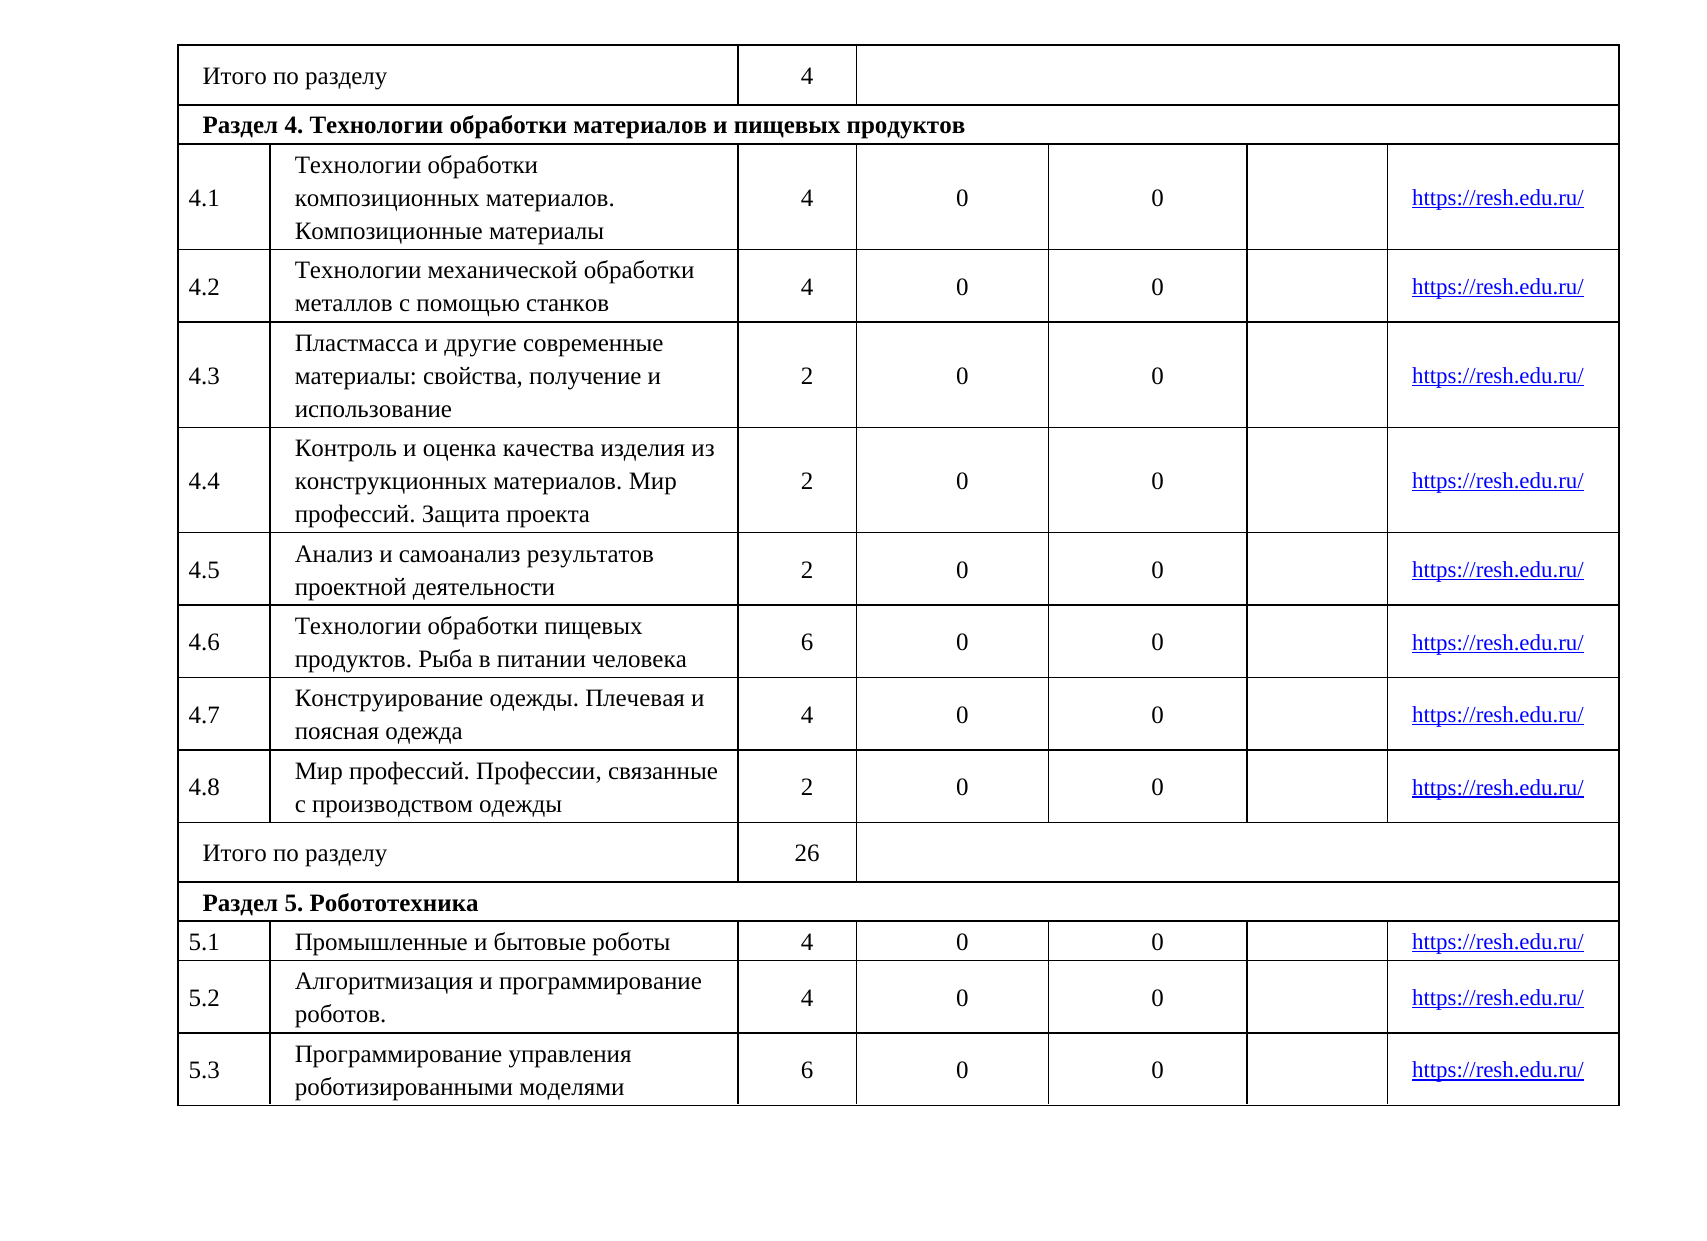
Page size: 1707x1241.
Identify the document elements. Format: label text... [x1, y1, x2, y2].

table_cell 2 [739, 323, 856, 426]
table_cell 4.2 [179, 250, 269, 321]
table_cell Технологии обработки пищевых продуктов. Рыба в питании человека [271, 606, 737, 677]
table_cell [1248, 145, 1387, 249]
table_cell [1248, 961, 1387, 1032]
table_cell 4 [739, 250, 856, 321]
table_cell 5.1 [179, 922, 269, 960]
table_cell https://resh.edu.ru/ [1388, 606, 1618, 677]
table_cell Пластмасса и другие современные материалы: свойства, получение и использование [271, 323, 737, 426]
table_cell 0 [857, 922, 1048, 960]
table_cell [1248, 922, 1387, 960]
table_cell 0 [1049, 145, 1246, 249]
table_cell Раздел 5. Робототехника [179, 883, 1618, 920]
table_cell Программирование управления роботизированными моделями [271, 1034, 737, 1104]
table_cell 0 [1049, 678, 1246, 749]
table_cell 0 [1049, 961, 1246, 1032]
table_cell [1248, 323, 1387, 426]
table_cell 2 [739, 533, 856, 604]
table_cell 4 [739, 678, 856, 749]
table_cell 0 [1049, 922, 1246, 960]
table_cell [1248, 533, 1387, 604]
table_cell 0 [857, 961, 1048, 1032]
table_cell 6 [739, 606, 856, 677]
table_cell Технологии обработки композиционных материалов. Композиционные материалы [271, 145, 737, 249]
table_cell https://resh.edu.ru/ [1388, 533, 1618, 604]
table_cell https://resh.edu.ru/ [1388, 323, 1618, 426]
table_cell [1248, 606, 1387, 677]
table_cell 4.5 [179, 533, 269, 604]
table_cell Итого по разделу [179, 823, 737, 881]
table_cell 2 [739, 428, 856, 532]
table_cell Анализ и самоанализ результатов проектной деятельности [271, 533, 737, 604]
table_cell 0 [857, 428, 1048, 532]
table_cell https://resh.edu.ru/ [1388, 145, 1618, 249]
table_cell 0 [857, 533, 1048, 604]
table_cell 4 [739, 961, 856, 1032]
table_cell 6 [739, 1034, 856, 1104]
table_cell 0 [857, 678, 1048, 749]
table_cell 4 [739, 145, 856, 249]
table_cell https://resh.edu.ru/ [1388, 1034, 1618, 1104]
table_cell [1248, 428, 1387, 532]
table_cell Итого по разделу [179, 46, 737, 104]
table_cell https://resh.edu.ru/ [1388, 250, 1618, 321]
table_cell Технологии механической обработки металлов с помощью станков [271, 250, 737, 321]
table_cell 4.6 [179, 606, 269, 677]
table_cell Мир профессий. Профессии, связанные с производством одежды [271, 751, 737, 821]
table_cell 4.8 [179, 751, 269, 821]
table_cell 0 [1049, 428, 1246, 532]
table_cell https://resh.edu.ru/ [1388, 751, 1618, 821]
table_cell https://resh.edu.ru/ [1388, 961, 1618, 1032]
table_cell 0 [1049, 751, 1246, 821]
table_cell [857, 46, 1618, 104]
table_cell Контроль и оценка качества изделия из конструкционных материалов. Мир профессий. Защита проекта [271, 428, 737, 532]
table_cell [857, 823, 1618, 881]
table_cell 0 [857, 1034, 1048, 1104]
table_cell 4.3 [179, 323, 269, 426]
table_cell 4.4 [179, 428, 269, 532]
table_cell [1248, 751, 1387, 821]
table_cell 0 [1049, 1034, 1246, 1104]
table_cell [1248, 250, 1387, 321]
table_cell 4 [739, 46, 856, 104]
table_cell 0 [857, 250, 1048, 321]
table_cell 26 [739, 823, 856, 881]
table_cell 4.7 [179, 678, 269, 749]
table_cell 5.2 [179, 961, 269, 1032]
table_cell 0 [1049, 250, 1246, 321]
table_cell https://resh.edu.ru/ [1388, 678, 1618, 749]
table_cell https://resh.edu.ru/ [1388, 428, 1618, 532]
table_cell Конструирование одежды. Плечевая и поясная одежда [271, 678, 737, 749]
table_cell 0 [1049, 323, 1246, 426]
table_cell 0 [857, 751, 1048, 821]
table_cell [1248, 1034, 1387, 1104]
table_cell Алгоритмизация и программирование роботов. [271, 961, 737, 1032]
table_cell 4.1 [179, 145, 269, 249]
table_cell 0 [857, 606, 1048, 677]
table_cell Раздел 4. Технологии обработки материалов и пищевых продуктов [179, 106, 1618, 143]
table_cell 0 [1049, 606, 1246, 677]
table_cell 0 [1049, 533, 1246, 604]
table_cell 0 [857, 145, 1048, 249]
table_cell https://resh.edu.ru/ [1388, 922, 1618, 960]
table_cell 5.3 [179, 1034, 269, 1104]
table_cell Промышленные и бытовые роботы [271, 922, 737, 960]
table_cell 0 [857, 323, 1048, 426]
table_cell 4 [739, 922, 856, 960]
table_cell 2 [739, 751, 856, 821]
table_cell [1248, 678, 1387, 749]
